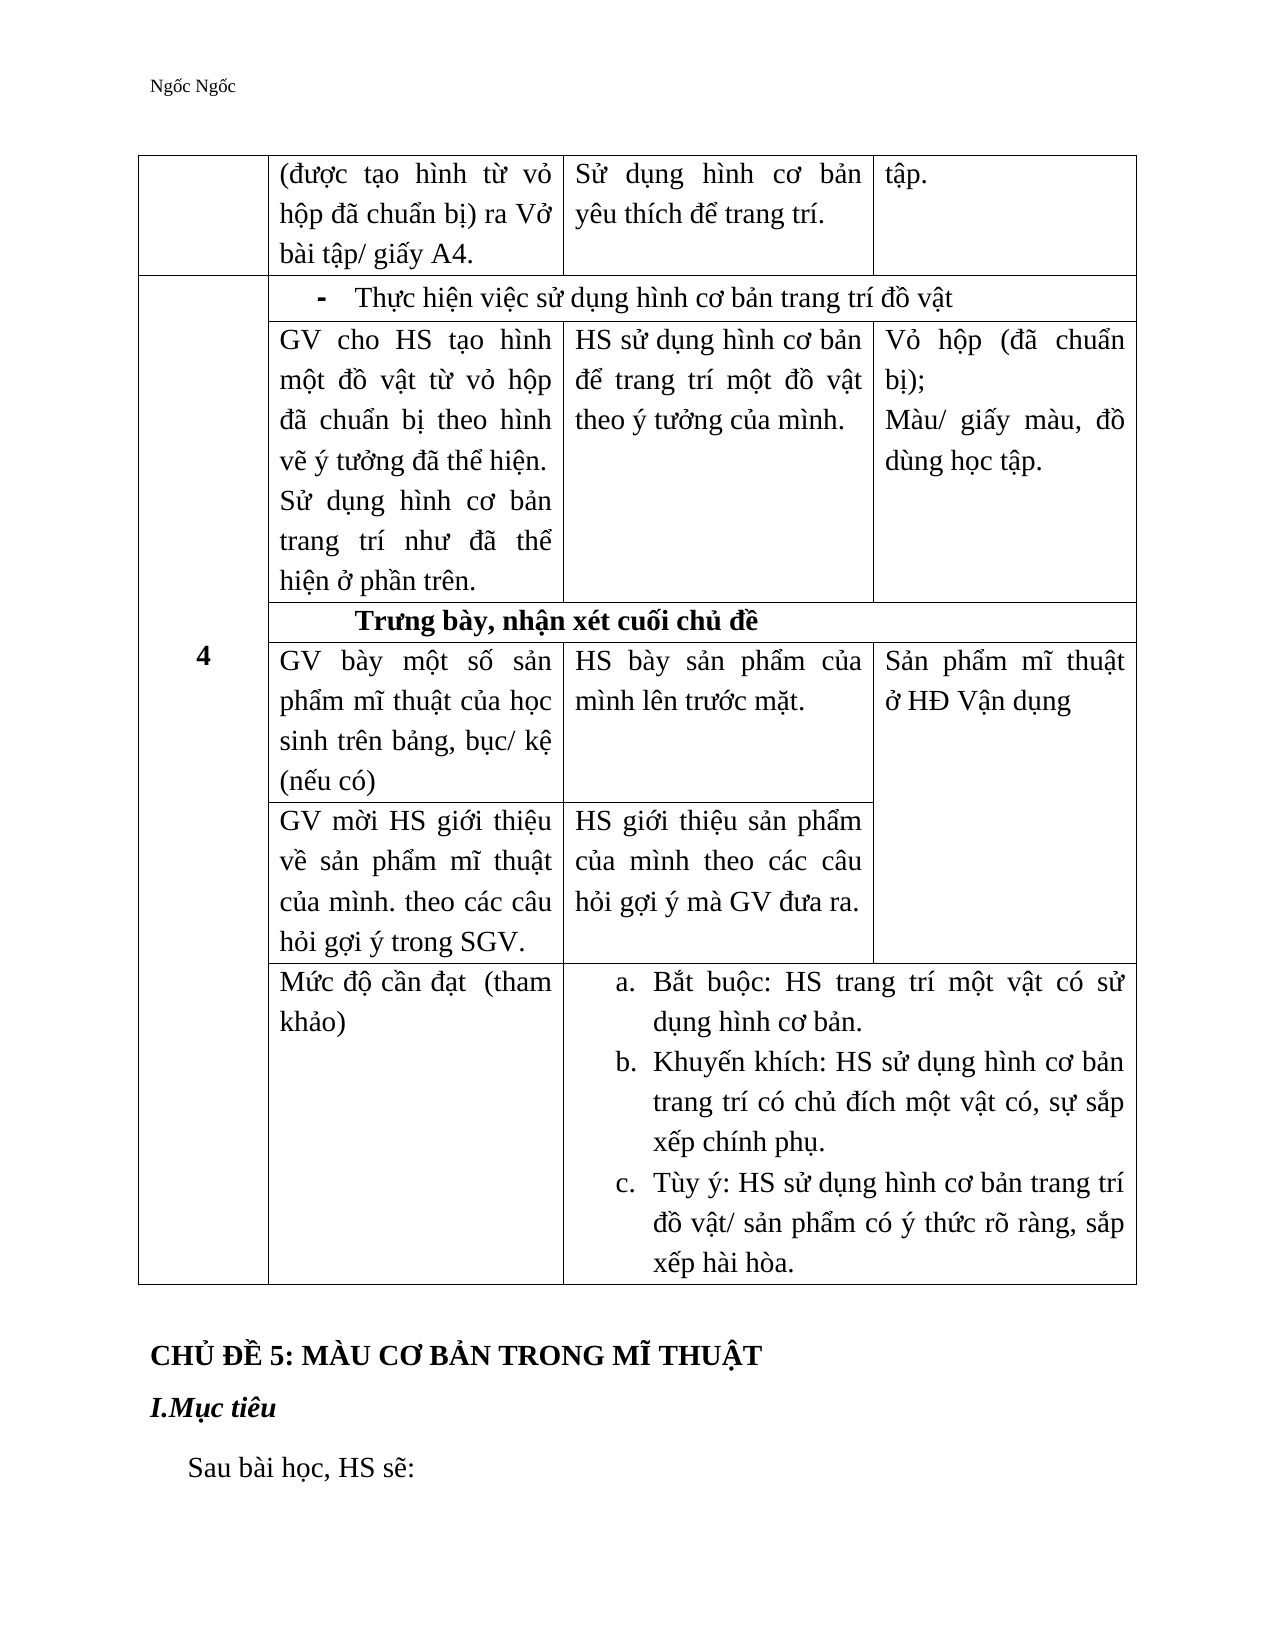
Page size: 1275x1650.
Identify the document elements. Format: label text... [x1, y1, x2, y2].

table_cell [874, 156, 1136, 275]
table_cell HS giới thiệu sản phẩm của mình theo các câu hỏi gợi ý mà GV đưa ra. [564, 803, 873, 963]
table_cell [564, 156, 873, 275]
table_cell Sản phẩm mĩ thuật ở HĐ Vận dụng [874, 643, 1136, 963]
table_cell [269, 156, 563, 275]
table_cell Bắt buộc: HS trang trí một vật có sử dụng hình cơ bản. Khuyến khích: HS sử dụng hình cơ bản trang trí có chủ đích một vật có, sự sắp xếp chính phụ. Tùy ý: HS sử dụng hình cơ bản trang trí đồ vật/ sản phẩm có ý thức rõ ràng, sắp xếp hài hòa. [564, 964, 1136, 1284]
list Sau bài học, HS sẽ: [187, 1450, 1125, 1483]
table_cell Mức độ cần đạt (tham khảo) [269, 964, 563, 1284]
table_cell GV cho HS tạo hình một đồ vật từ vỏ hộp đã chuẩn bị theo hình vẽ ý tưởng đã thể hiện. Sử dụng hình cơ bản trang trí như đã thể hiện ở phần trên. [269, 322, 563, 602]
text CHỦ ĐỀ 5: MÀU CƠ BẢN TRONG MĨ THUẬT [150, 1338, 1125, 1371]
table_cell Thực hiện việc sử dụng hình cơ bản trang trí đồ vật [269, 276, 1136, 321]
text I.Mục tiêu [150, 1391, 1125, 1424]
table_cell 4 [139, 276, 268, 1284]
table_cell GV mời HS giới thiệu về sản phẩm mĩ thuật của mình. theo các câu hỏi gợi ý trong SGV. [269, 803, 563, 963]
table_cell Trưng bày, nhận xét cuối chủ đề [269, 603, 1136, 642]
table_cell Vỏ hộp (đã chuẩn bị); Màu/ giấy màu, đồ dùng học tập. [874, 322, 1136, 602]
table_cell HS bày sản phẩm của mình lên trước mặt. [564, 643, 873, 802]
table_cell HS sử dụng hình cơ bản để trang trí một đồ vật theo ý tưởng của mình. [564, 322, 873, 602]
table_cell GV bày một số sản phẩm mĩ thuật của học sinh trên bảng, bục/ kệ (nếu có) [269, 643, 563, 802]
